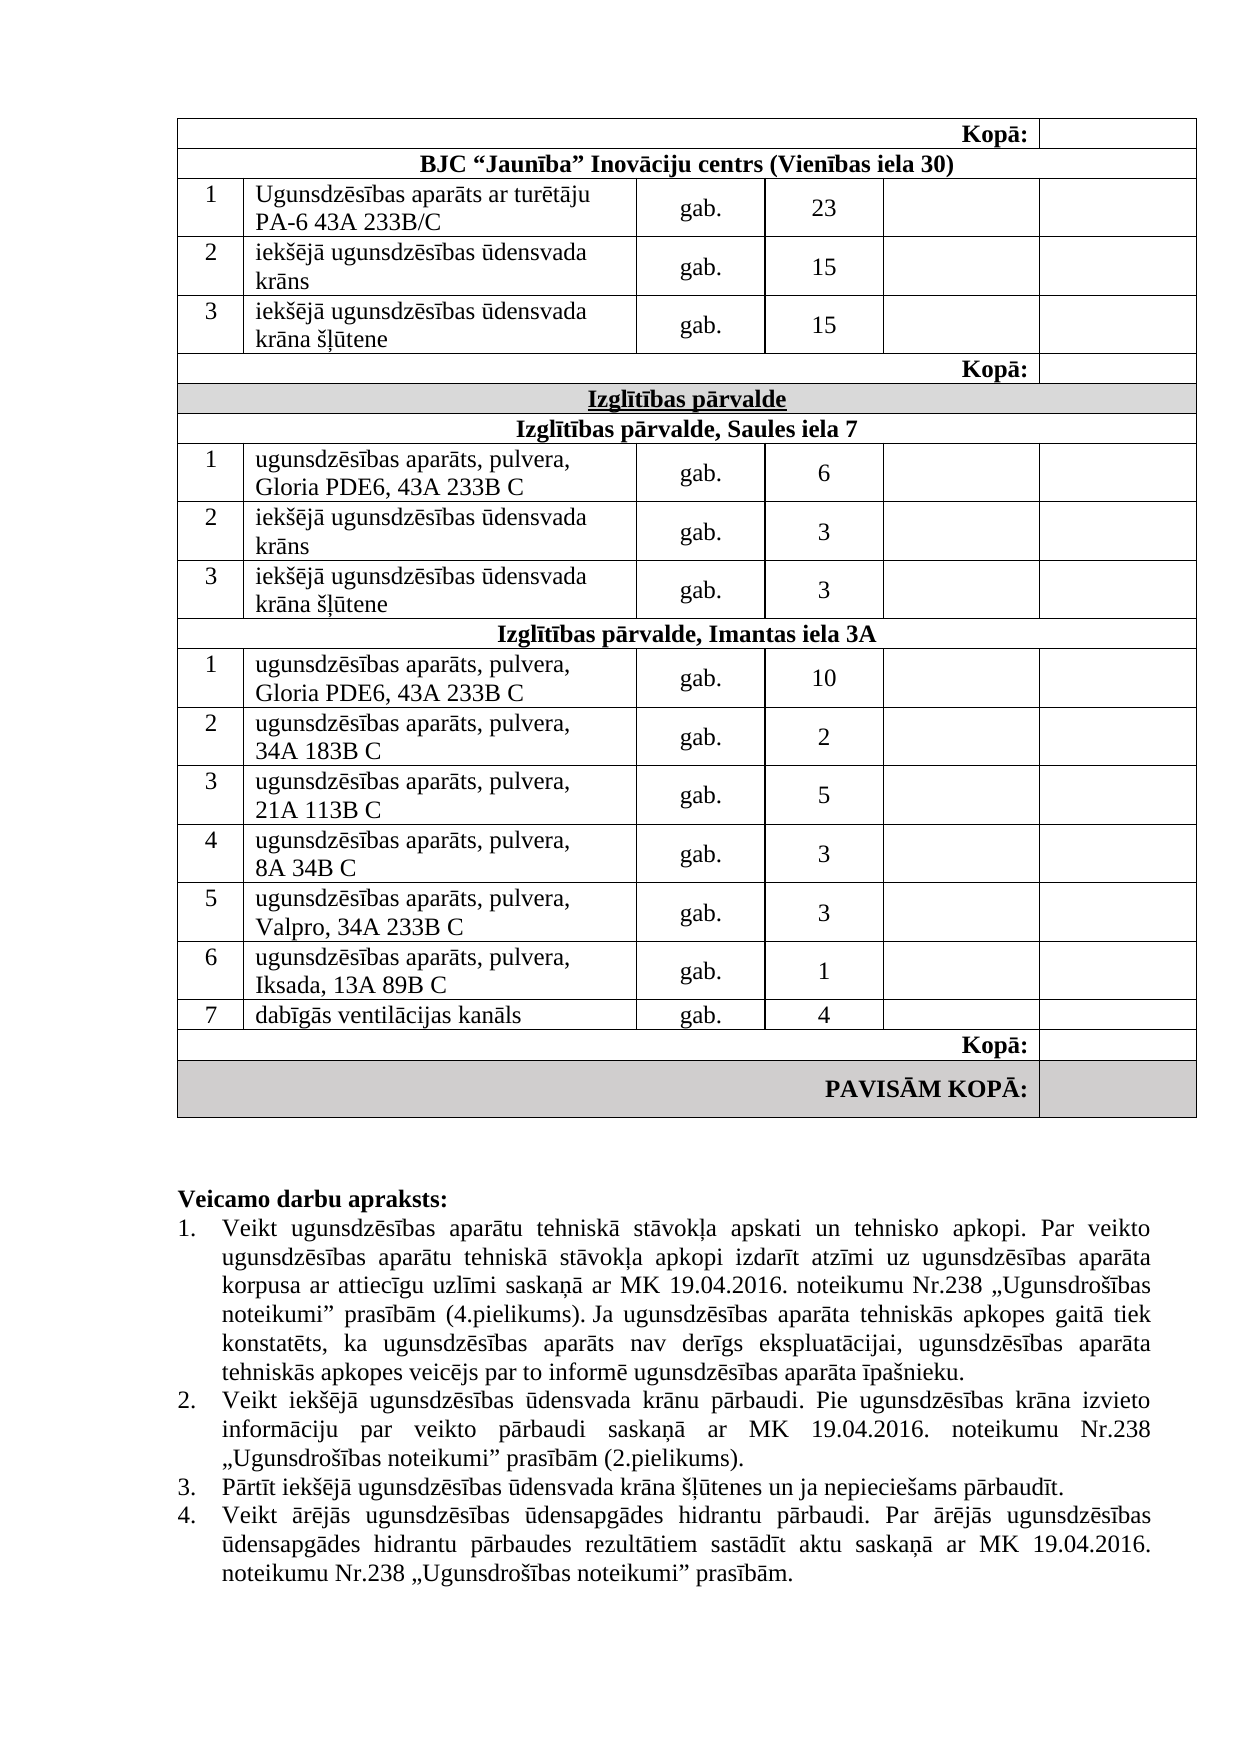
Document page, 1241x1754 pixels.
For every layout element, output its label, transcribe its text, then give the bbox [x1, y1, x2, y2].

table_cell 2 [178, 502, 243, 560]
table_cell 4 [766, 1000, 883, 1029]
table_cell [884, 708, 1039, 765]
table_cell gab. [637, 237, 764, 295]
table_cell 1 [178, 179, 243, 236]
table_cell [1040, 1000, 1196, 1029]
table_cell ugunsdzēsības aparāts, pulvera, 34A 183B C [244, 708, 636, 765]
table_cell PAVISĀM KOPĀ: [178, 1061, 1039, 1117]
table_cell 5 [178, 883, 243, 941]
table_cell gab. [637, 1000, 764, 1029]
table_cell iekšējā ugunsdzēsības ūdensvada krāna šļūtene [244, 561, 636, 618]
table_cell gab. [637, 502, 764, 560]
table_cell 15 [766, 237, 883, 295]
table_cell 3 [178, 296, 243, 353]
table_cell [1040, 942, 1196, 999]
table_cell Ugunsdzēsības aparāts ar turētāju PA-6 43A 233B/C [244, 179, 636, 236]
table_cell [884, 502, 1039, 560]
table_cell [1040, 825, 1196, 882]
table_cell [1040, 179, 1196, 236]
table_cell gab. [637, 179, 764, 236]
table_cell Izglītības pārvalde, Saules iela 7 [178, 414, 1196, 443]
table_cell [1040, 649, 1196, 707]
table_cell 3 [178, 766, 243, 824]
table_cell gab. [637, 444, 764, 501]
table_cell gab. [637, 825, 764, 882]
table_cell ugunsdzēsības aparāts, pulvera, Gloria PDE6, 43A 233B C [244, 444, 636, 501]
table_cell 2 [766, 708, 883, 765]
table_cell [1040, 708, 1196, 765]
table_cell iekšējā ugunsdzēsības ūdensvada krāns [244, 502, 636, 560]
list Veikt iekšējā ugunsdzēsības ūdensvada krānu pārbaudi. Pie ugunsdzēsības krāna izvieto informāciju par veikto pārbaudi saskaņā ar MK 19.04.2016. noteikumu Nr.238 „Ugunsdrošības noteikumi” prasībām (2.pielikums). [177, 1386, 1152, 1472]
table_cell gab. [637, 296, 764, 353]
table_cell ugunsdzēsības aparāts, pulvera, 8A 34B C [244, 825, 636, 882]
table_cell [1040, 766, 1196, 824]
table_cell Izglītības pārvalde [178, 384, 1196, 413]
table_cell [1040, 237, 1196, 295]
table_cell 1 [178, 649, 243, 707]
table_cell Kopā: [178, 119, 1039, 148]
table_cell 23 [766, 179, 883, 236]
table_cell 1 [178, 444, 243, 501]
table_cell Kopā: [178, 1030, 1039, 1060]
table_cell dabīgās ventilācijas kanāls [244, 1000, 636, 1029]
table_cell [1040, 1030, 1196, 1060]
table_cell 7 [178, 1000, 243, 1029]
table_cell [884, 296, 1039, 353]
list Veikt ārējās ugunsdzēsības ūdensapgādes hidrantu pārbaudi. Par ārējās ugunsdzēsības ūdensapgādes hidrantu pārbaudes rezultātiem sastādīt aktu saskaņā ar MK 19.04.2016. noteikumu Nr.238 „Ugunsdrošības noteikumi” prasībām. [177, 1501, 1152, 1587]
table_cell 3 [766, 561, 883, 618]
table_cell [884, 1000, 1039, 1029]
table_cell [884, 237, 1039, 295]
table_cell gab. [637, 883, 764, 941]
table_cell 2 [178, 237, 243, 295]
table_cell 3 [178, 561, 243, 618]
table_cell [884, 883, 1039, 941]
table_cell [884, 825, 1039, 882]
table_cell [884, 444, 1039, 501]
table_cell 3 [766, 883, 883, 941]
table_cell 3 [766, 502, 883, 560]
table_cell 6 [178, 942, 243, 999]
table_cell [884, 766, 1039, 824]
table_cell [1040, 561, 1196, 618]
table_cell Izglītības pārvalde, Imantas iela 3A [178, 619, 1196, 648]
table_cell [1040, 296, 1196, 353]
table_cell ugunsdzēsības aparāts, pulvera, Valpro, 34A 233B C [244, 883, 636, 941]
table_cell [1040, 502, 1196, 560]
table_cell 4 [178, 825, 243, 882]
table_cell [1040, 1061, 1196, 1117]
table_cell [1040, 119, 1196, 148]
list Pārtīt iekšējā ugunsdzēsības ūdensvada krāna šļūtenes un ja nepieciešams pārbaudīt. [177, 1472, 1152, 1501]
table_cell iekšējā ugunsdzēsības ūdensvada krāns [244, 237, 636, 295]
table_cell gab. [637, 649, 764, 707]
table_cell [1040, 883, 1196, 941]
table_cell BJC “Jaunība” Inovāciju centrs (Vienības iela 30) [178, 149, 1196, 178]
list Veikt ugunsdzēsības aparātu tehniskā stāvokļa apskati un tehnisko apkopi. Par veikto ugunsdzēsības aparātu tehniskā stāvokļa apkopi izdarīt atzīmi uz ugunsdzēsības aparāta korpusa ar attiecīgu uzlīmi saskaņā ar MK 19.04.2016. noteikumu Nr.238 „Ugunsdrošības noteikumi” prasībām (4.pielikums). Ja ugunsdzēsības aparāta tehniskās apkopes gaitā tiek konstatēts, ka ugunsdzēsības aparāts nav derīgs ekspluatācijai, ugunsdzēsības aparāta tehniskās apkopes veicējs par to informē ugunsdzēsības aparāta īpašnieku. [177, 1213, 1152, 1386]
table_cell 6 [766, 444, 883, 501]
table_cell 2 [178, 708, 243, 765]
table_cell gab. [637, 766, 764, 824]
table_cell gab. [637, 561, 764, 618]
text Veicamo darbu apraksts: [177, 1184, 1152, 1213]
table_cell 10 [766, 649, 883, 707]
table_cell ugunsdzēsības aparāts, pulvera, 21A 113B C [244, 766, 636, 824]
table_cell 5 [766, 766, 883, 824]
table_cell 1 [766, 942, 883, 999]
table_cell [884, 942, 1039, 999]
table_cell [884, 649, 1039, 707]
table_cell [1040, 444, 1196, 501]
table_cell [1040, 354, 1196, 383]
table_cell 15 [766, 296, 883, 353]
table_cell ugunsdzēsības aparāts, pulvera, Gloria PDE6, 43A 233B C [244, 649, 636, 707]
table_cell [884, 179, 1039, 236]
table_cell gab. [637, 942, 764, 999]
table_cell ugunsdzēsības aparāts, pulvera, Iksada, 13A 89B C [244, 942, 636, 999]
table_cell gab. [637, 708, 764, 765]
table_cell Kopā: [178, 354, 1039, 383]
table_cell iekšējā ugunsdzēsības ūdensvada krāna šļūtene [244, 296, 636, 353]
table_cell [884, 561, 1039, 618]
table_cell 3 [766, 825, 883, 882]
